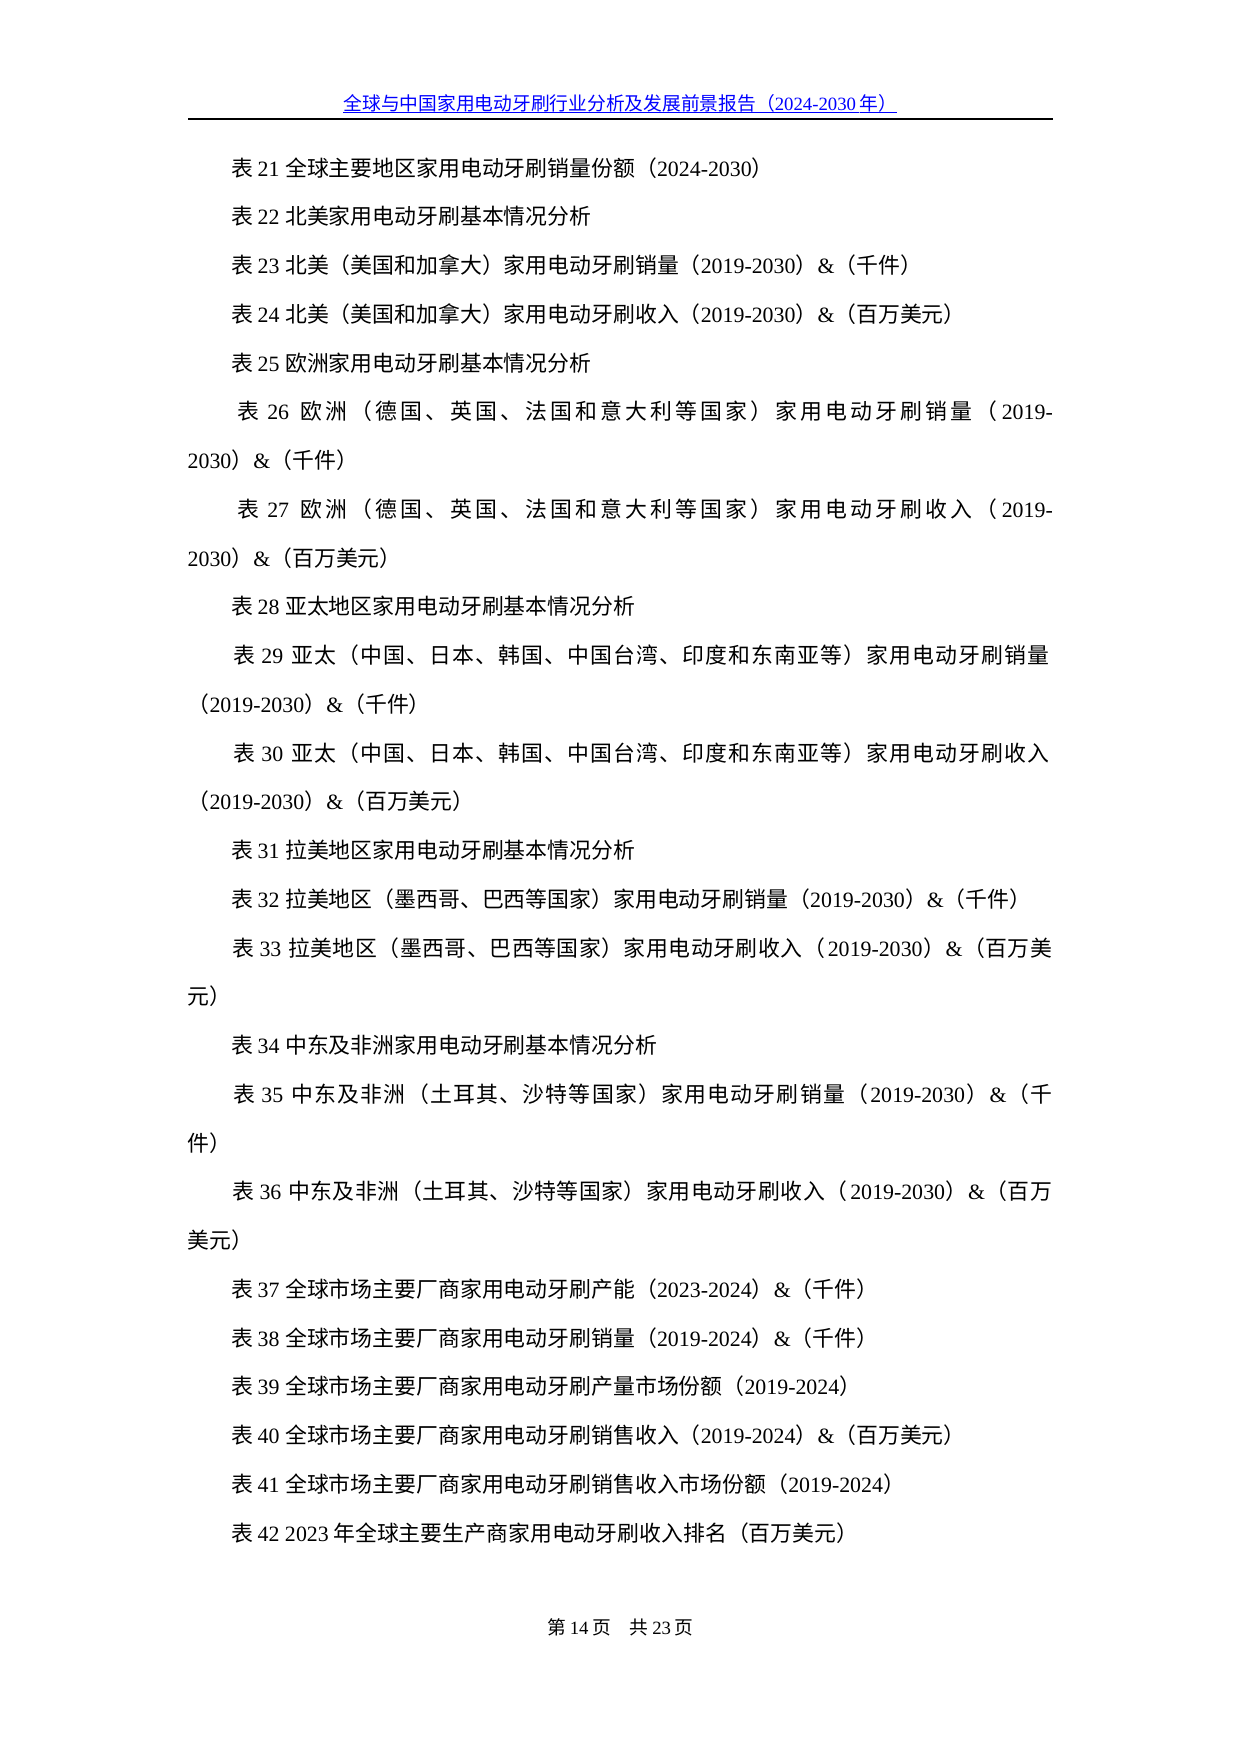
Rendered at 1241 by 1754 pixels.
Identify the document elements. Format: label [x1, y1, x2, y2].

text [187, 150, 1053, 1548]
